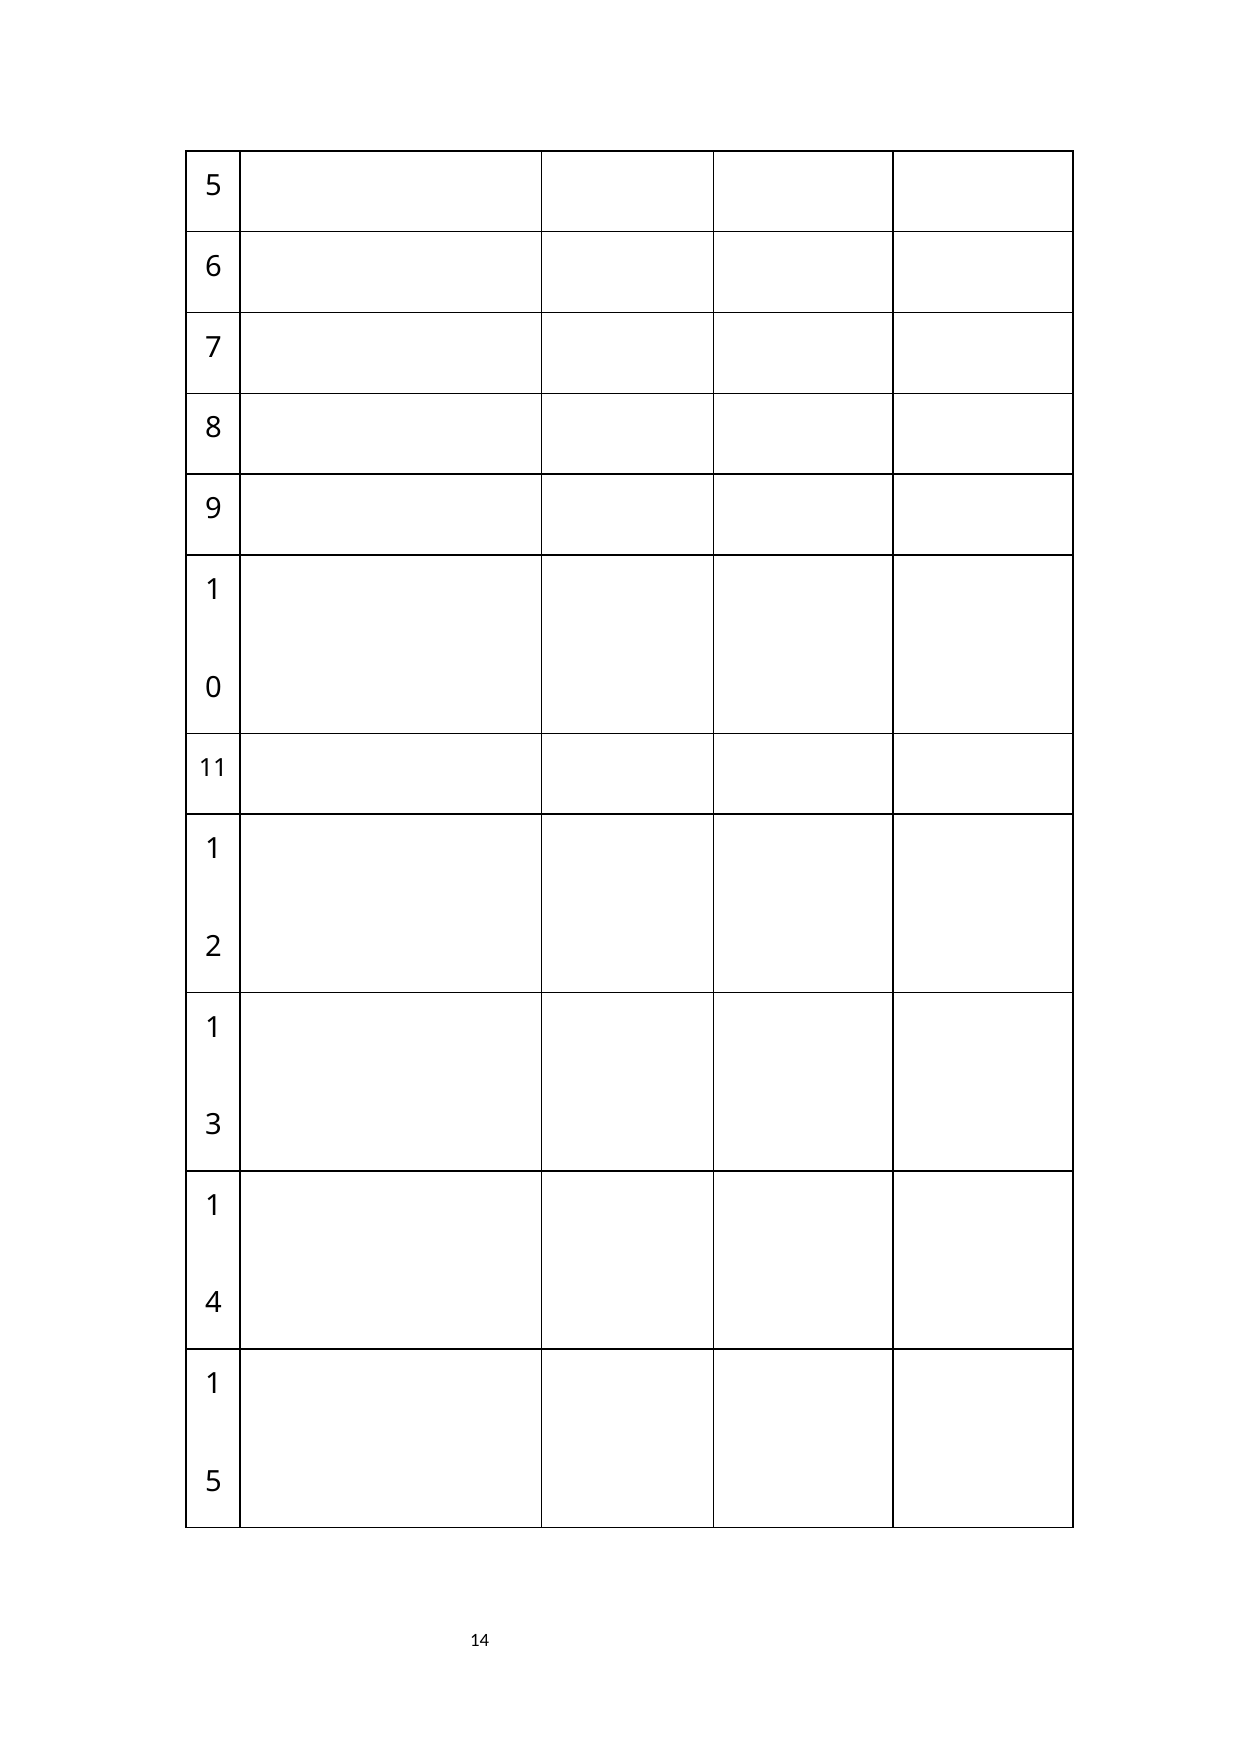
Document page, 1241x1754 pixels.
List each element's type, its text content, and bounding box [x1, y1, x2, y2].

table_cell 12 [187, 815, 239, 992]
table_cell [714, 475, 892, 554]
table_cell [714, 394, 892, 473]
table_cell [542, 475, 713, 554]
table_cell 11 [187, 734, 239, 813]
table_cell [714, 1172, 892, 1348]
table_cell [714, 815, 892, 992]
table_cell 13 [187, 993, 239, 1170]
table_cell [542, 556, 713, 732]
table_cell [542, 1172, 713, 1348]
table_cell [714, 993, 892, 1170]
table_cell [894, 475, 1072, 554]
table_cell [542, 1350, 713, 1527]
table_cell [542, 394, 713, 473]
table_cell [241, 1350, 541, 1527]
table_cell 6 [187, 232, 239, 312]
table_cell [241, 815, 541, 992]
table_cell [714, 232, 892, 312]
table_cell 15 [187, 1350, 239, 1527]
table_cell [894, 1350, 1072, 1527]
table_cell [542, 313, 713, 392]
table_cell [542, 734, 713, 813]
table_cell [241, 152, 541, 231]
table_cell [542, 232, 713, 312]
table_cell 8 [187, 394, 239, 473]
table_cell [894, 232, 1072, 312]
table_cell 7 [187, 313, 239, 392]
table_cell [542, 993, 713, 1170]
table_cell [241, 475, 541, 554]
table_cell [714, 734, 892, 813]
table_cell [894, 394, 1072, 473]
table_cell [894, 734, 1072, 813]
table_cell [241, 394, 541, 473]
table_cell [241, 993, 541, 1170]
table_cell [894, 993, 1072, 1170]
table_cell [714, 1350, 892, 1527]
table_cell [241, 556, 541, 732]
table_cell 5 [187, 152, 239, 231]
table_cell [542, 152, 713, 231]
table_cell [241, 1172, 541, 1348]
table_cell [894, 815, 1072, 992]
table_cell [241, 313, 541, 392]
table_cell [714, 556, 892, 732]
table_cell [542, 815, 713, 992]
table_cell [241, 232, 541, 312]
table_cell 9 [187, 475, 239, 554]
table_cell 14 [187, 1172, 239, 1348]
table_cell [714, 152, 892, 231]
table_cell [894, 313, 1072, 392]
table_cell [894, 556, 1072, 732]
table_cell [894, 1172, 1072, 1348]
table_cell 10 [187, 556, 239, 732]
table_cell [894, 152, 1072, 231]
table_cell [241, 734, 541, 813]
table_cell [714, 313, 892, 392]
